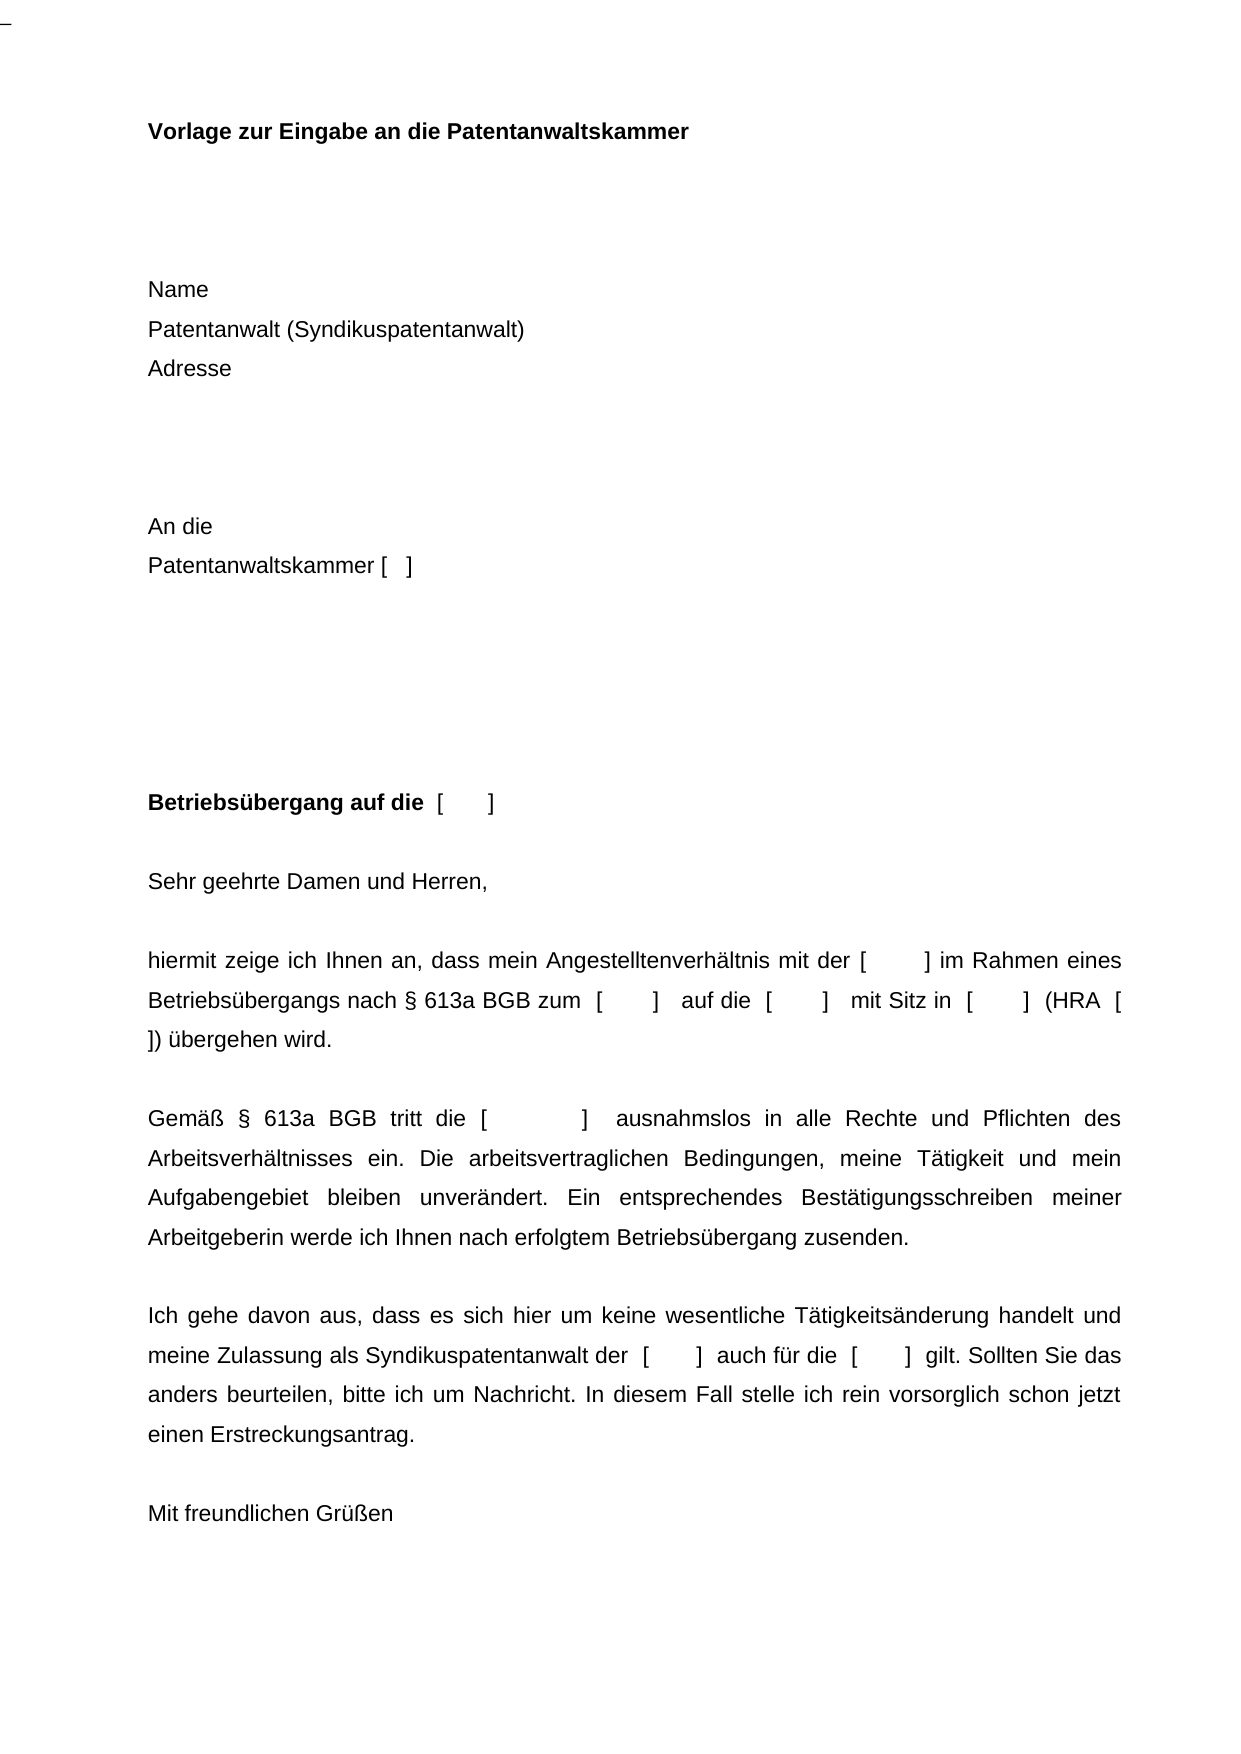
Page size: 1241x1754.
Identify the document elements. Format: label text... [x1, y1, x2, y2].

text Ich gehe davon aus, dass es sich hier um keine wesentliche Tätigkeitsänderung handelt und meine Zulassung als Syndikuspatentanwalt der [ ] auch für die [ ] gilt. Sollten Sie das anders beurteilen, bitte ich um Nachricht. In diesem Fall stelle ich rein vorsorglich schon jetzt einen Erstreckungsantrag. [148, 1302, 1122, 1447]
text Gemäß § 613a BGB tritt die [ ] ausnahmslos in alle Rechte und Pflichten des Arbeitsverhältnisses ein. Die arbeitsvertraglichen Bedingungen, meine Tätigkeit und mein Aufgabengebiet bleiben unverändert. Ein entsprechendes Bestätigungsschreiben meiner Arbeitgeberin werde ich Ihnen nach erfolgtem Betriebsübergang zusenden. [148, 1105, 1122, 1250]
text Sehr geehrte Damen und Herren, [148, 868, 1122, 894]
text hiermit zeige ich Ihnen an, dass mein Angestelltenverhältnis mit der [ ] im Rahmen eines Betriebsübergangs nach § 613a BGB zum [ ] auf die [ ] mit Sitz in [ ] (HRA [ ]) übergehen wird. [148, 947, 1122, 1052]
text Patentanwaltskammer [ ] [148, 552, 1122, 579]
text Adresse [148, 355, 1122, 381]
text Betriebsübergang auf die [ ] [148, 789, 1122, 816]
text Vorlage zur Eingabe an die Patentanwaltskammer [148, 118, 1122, 144]
text An die [148, 513, 1122, 539]
text Mit freundlichen Grüßen [148, 1500, 1122, 1526]
text Patentanwalt (Syndikuspatentanwalt) [148, 316, 1122, 342]
text Name [148, 276, 1122, 302]
